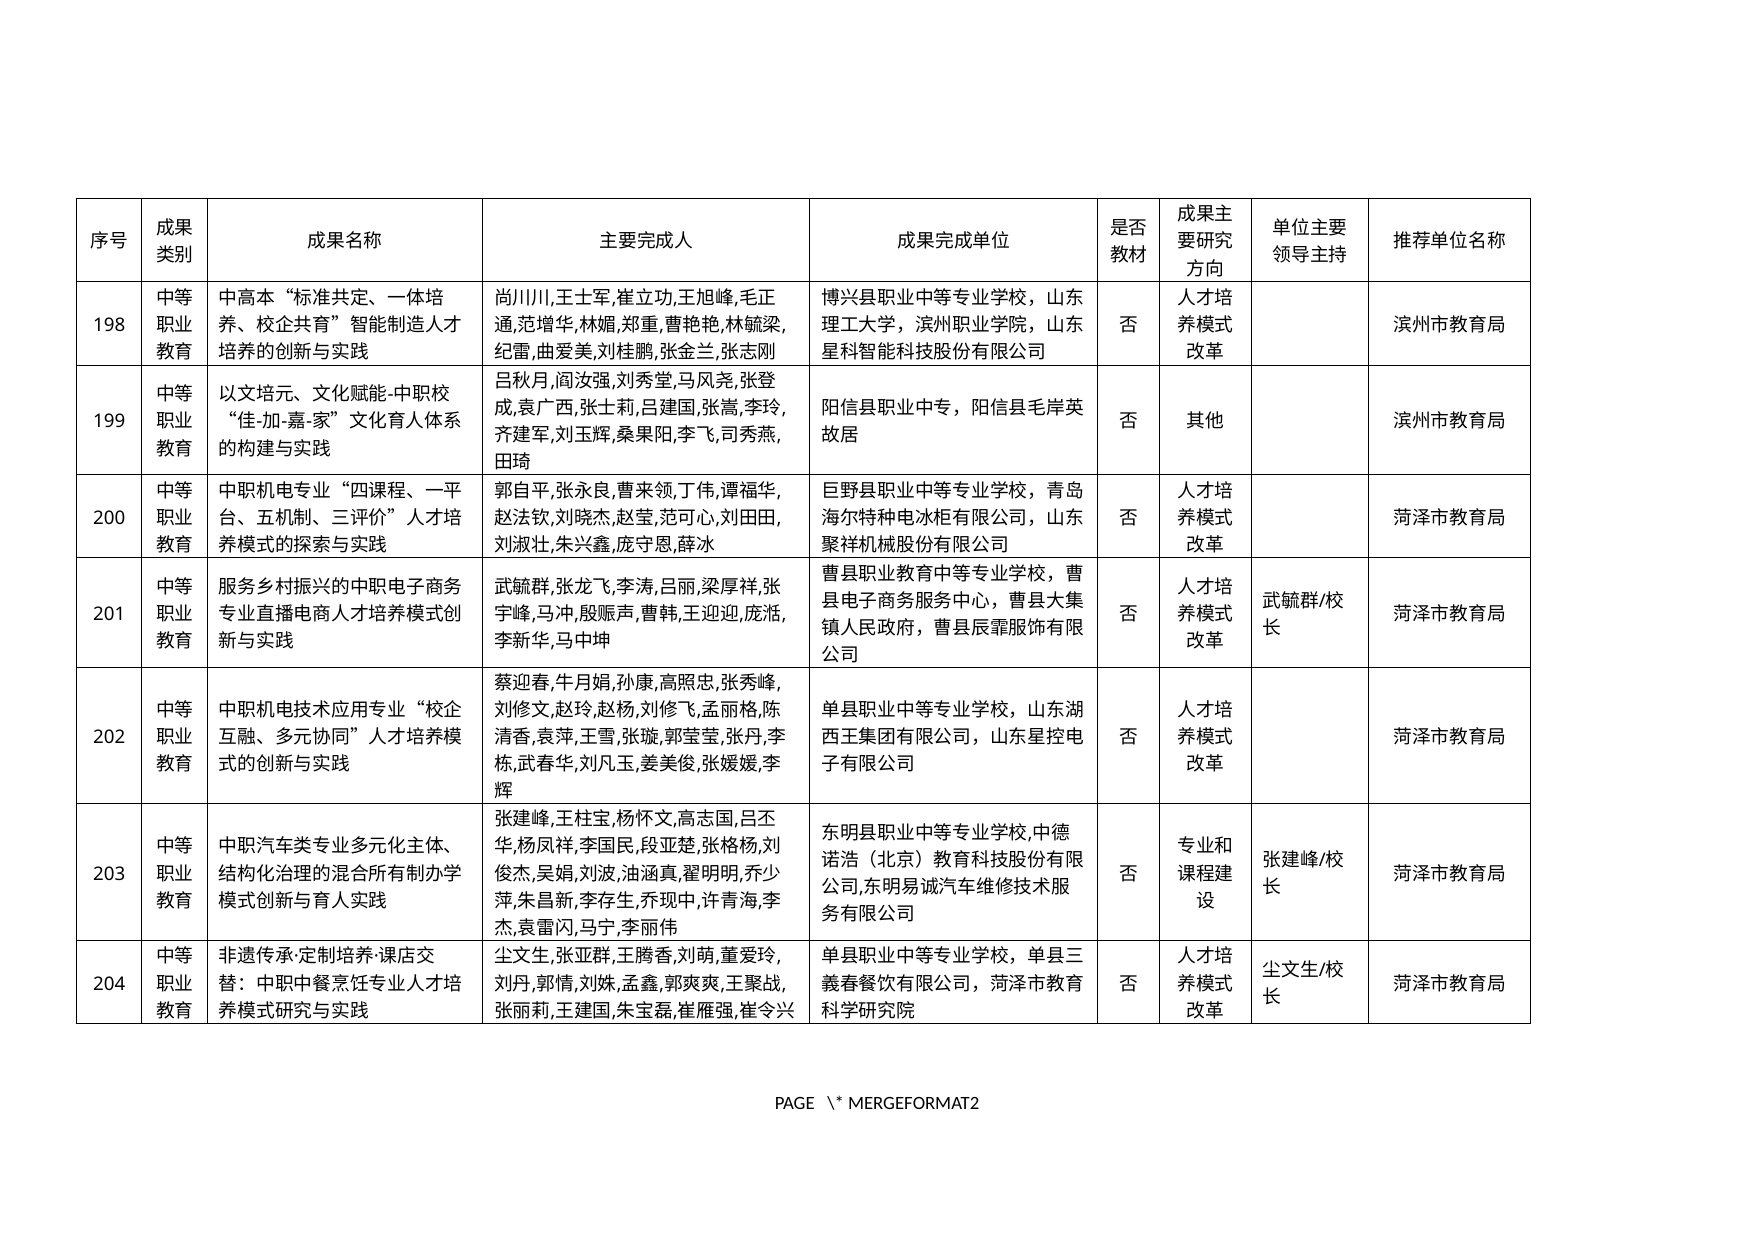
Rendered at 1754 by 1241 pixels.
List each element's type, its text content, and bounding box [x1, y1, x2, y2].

table_cell 否 [1098, 366, 1159, 474]
table_cell 200 [77, 475, 141, 557]
table_cell 尘文生/校长 [1252, 941, 1368, 1023]
table_cell 吕秋月,阎汝强,刘秀堂,马风尧,张登成,袁广西,张士莉,吕建国,张嵩,李玲,齐建军,刘玉辉,桑果阳,李飞,司秀燕,田琦 [483, 366, 809, 474]
table_cell 滨州市教育局 [1369, 366, 1530, 474]
table_cell 菏泽市教育局 [1369, 475, 1530, 557]
table_cell 菏泽市教育局 [1369, 558, 1530, 667]
table_cell 中等职业教育 [142, 941, 207, 1023]
table_cell 198 [77, 282, 141, 364]
table_cell 张建峰/校长 [1252, 804, 1368, 939]
table_cell 中等职业教育 [142, 804, 207, 939]
table_cell 中等职业教育 [142, 668, 207, 803]
table_cell 尘文生,张亚群,王腾香,刘萌,董爱玲,刘丹,郭情,刘姝,孟鑫,郭爽爽,王聚战,张丽莉,王建国,朱宝磊,崔雁强,崔令兴 [483, 941, 809, 1023]
table_cell [1252, 475, 1368, 557]
table_cell 中等职业教育 [142, 366, 207, 474]
table_cell [1252, 668, 1368, 803]
table_cell 巨野县职业中等专业学校，青岛海尔特种电冰柜有限公司，山东聚祥机械股份有限公司 [810, 475, 1097, 557]
table_cell 服务乡村振兴的中职电子商务专业直播电商人才培养模式创新与实践 [208, 558, 482, 667]
table_header 单位主要 领导主持 [1252, 199, 1368, 281]
table_cell 曹县职业教育中等专业学校，曹县电子商务服务中心，曹县大集镇人民政府，曹县辰霏服饰有限公司 [810, 558, 1097, 667]
table_cell 单县职业中等专业学校，山东湖西王集团有限公司，山东星控电子有限公司 [810, 668, 1097, 803]
table_header 成果主要研究方向 [1160, 199, 1251, 281]
table_cell 菏泽市教育局 [1369, 668, 1530, 803]
table_cell 东明县职业中等专业学校,中德诺浩（北京）教育科技股份有限公司,东明易诚汽车维修技术服务有限公司 [810, 804, 1097, 939]
table_cell 蔡迎春,牛月娟,孙康,高照忠,张秀峰,刘修文,赵玲,赵杨,刘修飞,孟丽格,陈清香,袁萍,王雪,张璇,郭莹莹,张丹,李栋,武春华,刘凡玉,姜美俊,张媛媛,李辉 [483, 668, 809, 803]
table_cell 否 [1098, 668, 1159, 803]
table_header 是否教材 [1098, 199, 1159, 281]
table_cell 否 [1098, 475, 1159, 557]
table_header 序号 [77, 199, 141, 281]
table_cell 否 [1098, 558, 1159, 667]
table_cell 博兴县职业中等专业学校，山东理工大学，滨州职业学院，山东星科智能科技股份有限公司 [810, 282, 1097, 364]
table_cell 菏泽市教育局 [1369, 941, 1530, 1023]
table_cell 201 [77, 558, 141, 667]
table_cell 人才培养模式改革 [1160, 558, 1251, 667]
table_cell 人才培养模式改革 [1160, 475, 1251, 557]
table_cell 204 [77, 941, 141, 1023]
table_cell 专业和课程建设 [1160, 804, 1251, 939]
table_header 成果类别 [142, 199, 207, 281]
table_cell 尚川川,王士军,崔立功,王旭峰,毛正通,范增华,林媚,郑重,曹艳艳,林毓梁,纪雷,曲爱美,刘桂鹏,张金兰,张志刚 [483, 282, 809, 364]
table_cell 武毓群/校长 [1252, 558, 1368, 667]
table_cell 菏泽市教育局 [1369, 804, 1530, 939]
table_cell 否 [1098, 282, 1159, 364]
table_cell 中职机电专业“四课程、一平台、五机制、三评价”人才培养模式的探索与实践 [208, 475, 482, 557]
table_cell 阳信县职业中专，阳信县毛岸英故居 [810, 366, 1097, 474]
table_cell 人才培养模式改革 [1160, 668, 1251, 803]
table_cell 以文培元、文化赋能-中职校“佳-加-嘉-家”文化育人体系的构建与实践 [208, 366, 482, 474]
table_cell 否 [1098, 941, 1159, 1023]
table_cell 202 [77, 668, 141, 803]
table_cell 人才培养模式改革 [1160, 282, 1251, 364]
table_cell 武毓群,张龙飞,李涛,吕丽,梁厚祥,张宇峰,马冲,殷赈声,曹韩,王迎迎,庞湉,李新华,马中坤 [483, 558, 809, 667]
table_header 成果名称 [208, 199, 482, 281]
table_cell 199 [77, 366, 141, 474]
table_cell 203 [77, 804, 141, 939]
table_cell 中职机电技术应用专业“校企互融、多元协同”人才培养模式的创新与实践 [208, 668, 482, 803]
table_cell [1252, 282, 1368, 364]
table_cell 张建峰,王柱宝,杨怀文,高志国,吕丕华,杨凤祥,李国民,段亚楚,张格杨,刘俊杰,吴娟,刘波,油涵真,翟明明,乔少萍,朱昌新,李存生,乔现中,许青海,李杰,袁雷闪,马宁,李丽伟 [483, 804, 809, 939]
table_cell 人才培养模式改革 [1160, 941, 1251, 1023]
table_cell 滨州市教育局 [1369, 282, 1530, 364]
table_cell 中职汽车类专业多元化主体、结构化治理的混合所有制办学模式创新与育人实践 [208, 804, 482, 939]
table_cell 否 [1098, 804, 1159, 939]
table_cell 单县职业中等专业学校，单县三義春餐饮有限公司，菏泽市教育科学研究院 [810, 941, 1097, 1023]
table_cell [1252, 366, 1368, 474]
table_cell 非遗传承·定制培养·课店交替：中职中餐烹饪专业人才培养模式研究与实践 [208, 941, 482, 1023]
table_header 主要完成人 [483, 199, 809, 281]
table_cell 其他 [1160, 366, 1251, 474]
table_cell 中高本“标准共定、一体培养、校企共育”智能制造人才培养的创新与实践 [208, 282, 482, 364]
table_cell 郭自平,张永良,曹来领,丁伟,谭福华,赵法钦,刘晓杰,赵莹,范可心,刘田田,刘淑壮,朱兴鑫,庞守恩,薛冰 [483, 475, 809, 557]
table_cell 中等职业教育 [142, 282, 207, 364]
table_cell 中等职业教育 [142, 475, 207, 557]
table_header 成果完成单位 [810, 199, 1097, 281]
table_header 推荐单位名称 [1369, 199, 1530, 281]
table_cell 中等职业教育 [142, 558, 207, 667]
